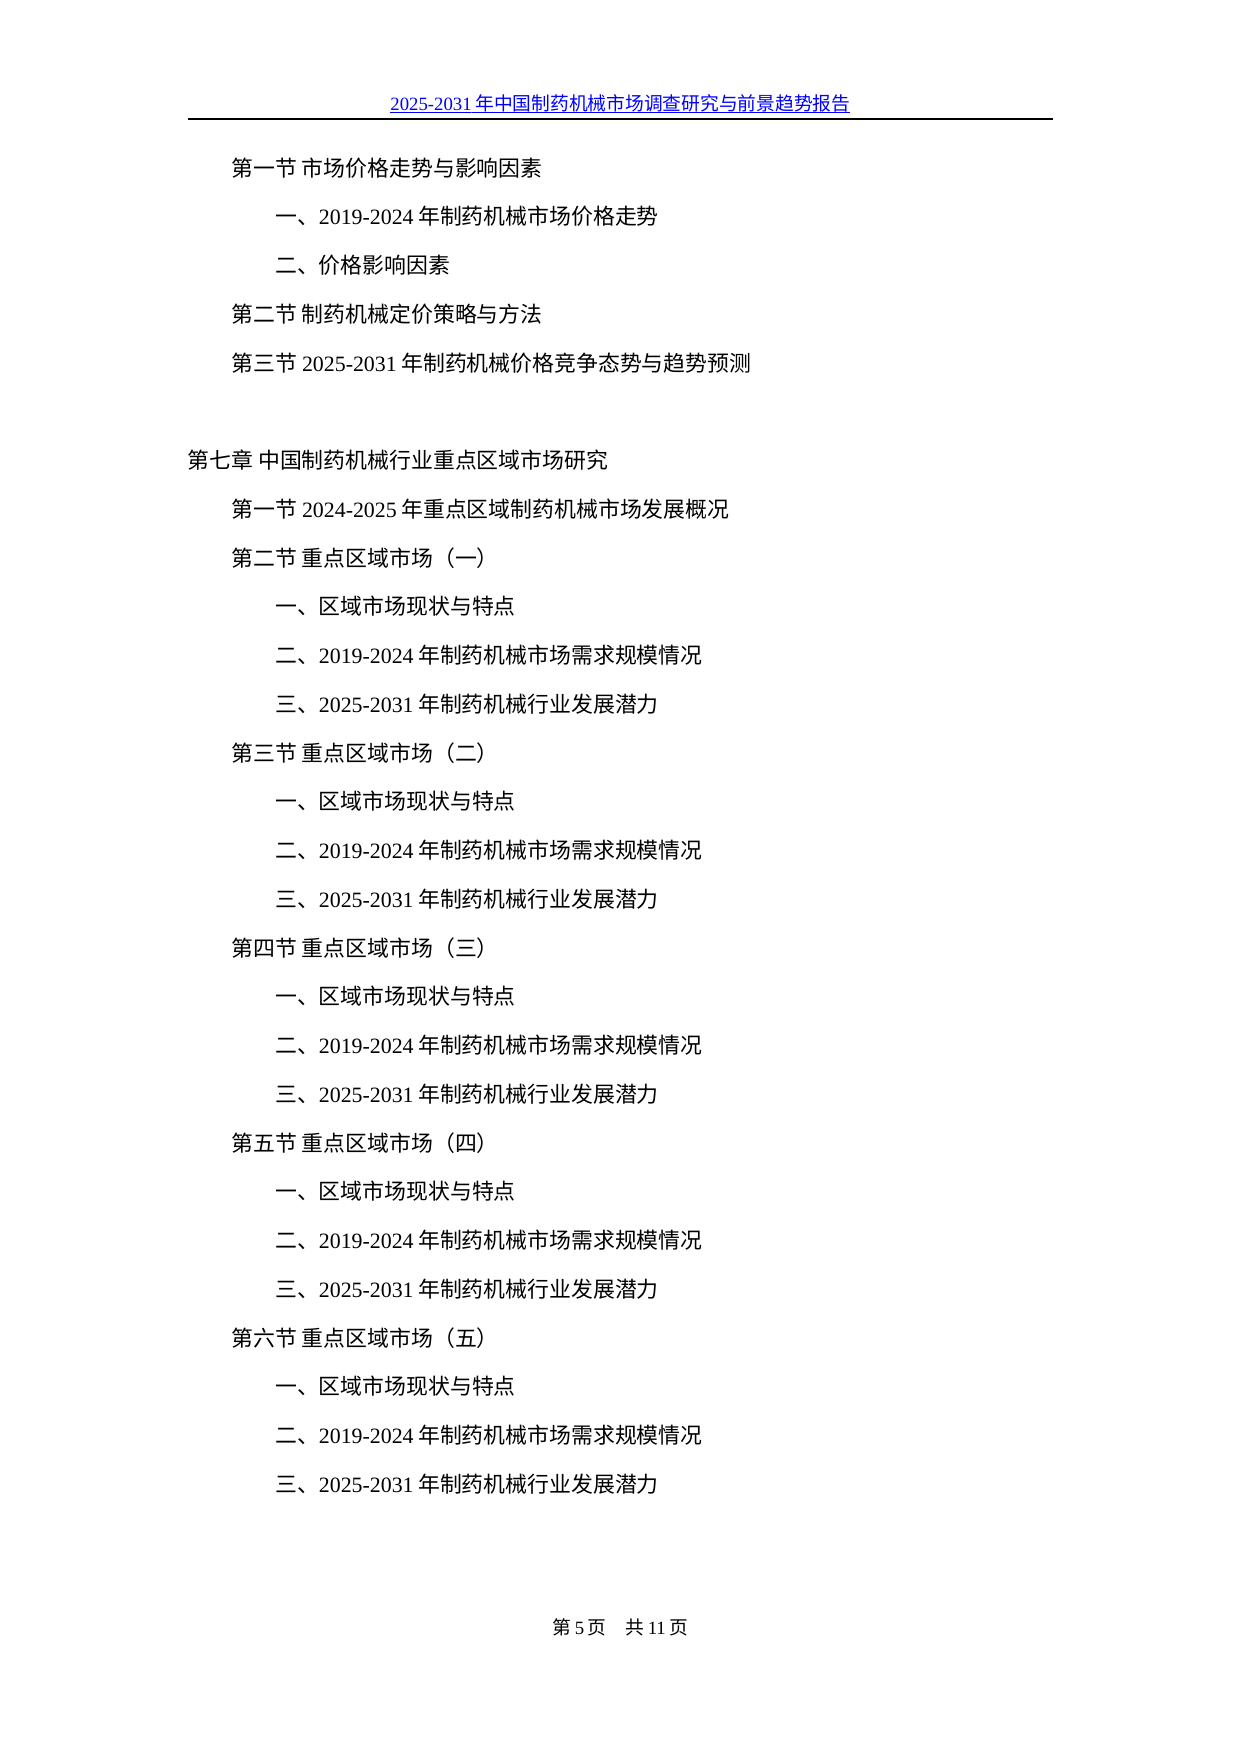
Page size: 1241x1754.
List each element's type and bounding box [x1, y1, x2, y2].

text [187, 150, 1053, 1499]
